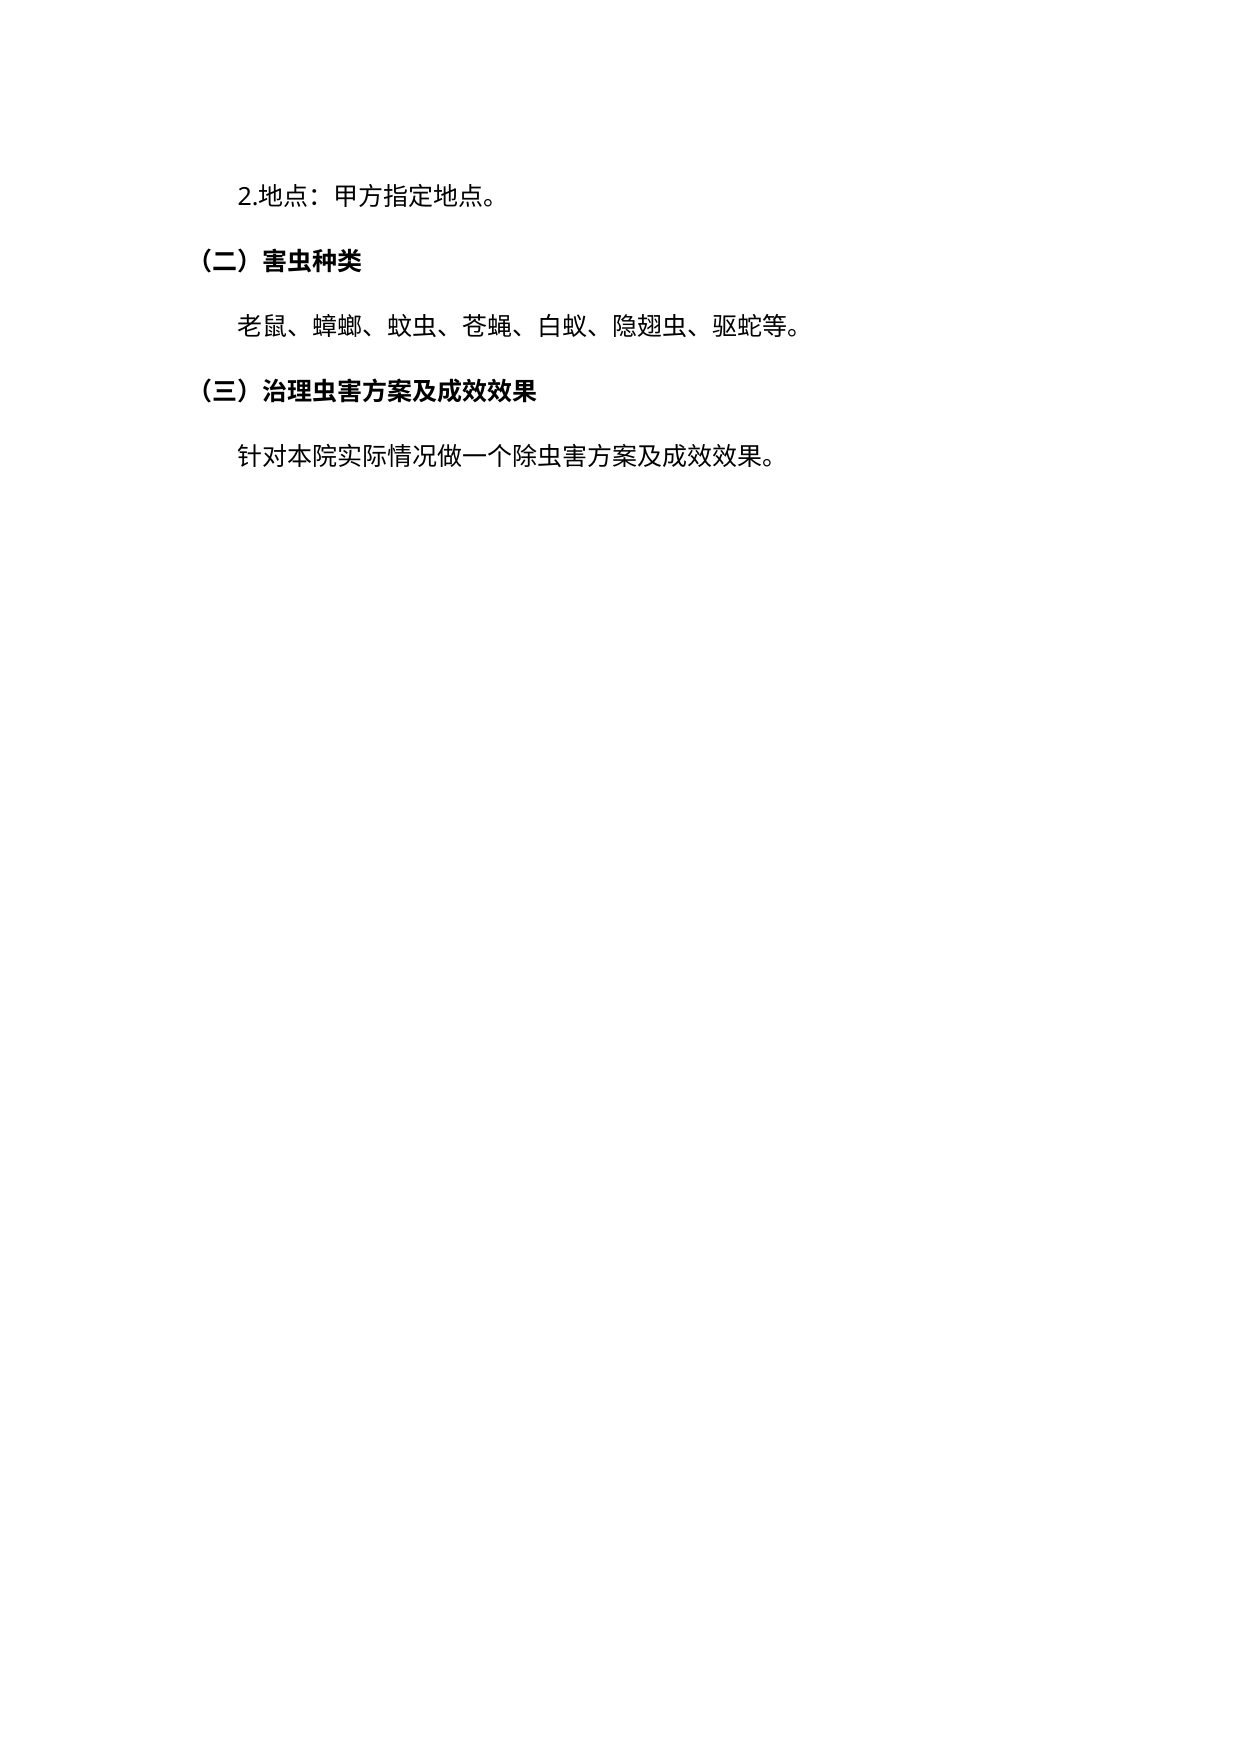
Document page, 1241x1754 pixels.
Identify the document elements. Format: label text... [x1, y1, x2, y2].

text 老鼠、蟑螂、蚊虫、苍蝇、白蚁、隐翅虫、驱蛇等。 [187, 292, 1053, 357]
text （二）害虫种类 [187, 227, 1053, 292]
text 针对本院实际情况做一个除虫害方案及成效效果。 [187, 422, 1053, 487]
text 2.地点：甲方指定地点。 [187, 162, 1053, 227]
list 治理虫害方案及成效效果 [187, 357, 1053, 422]
